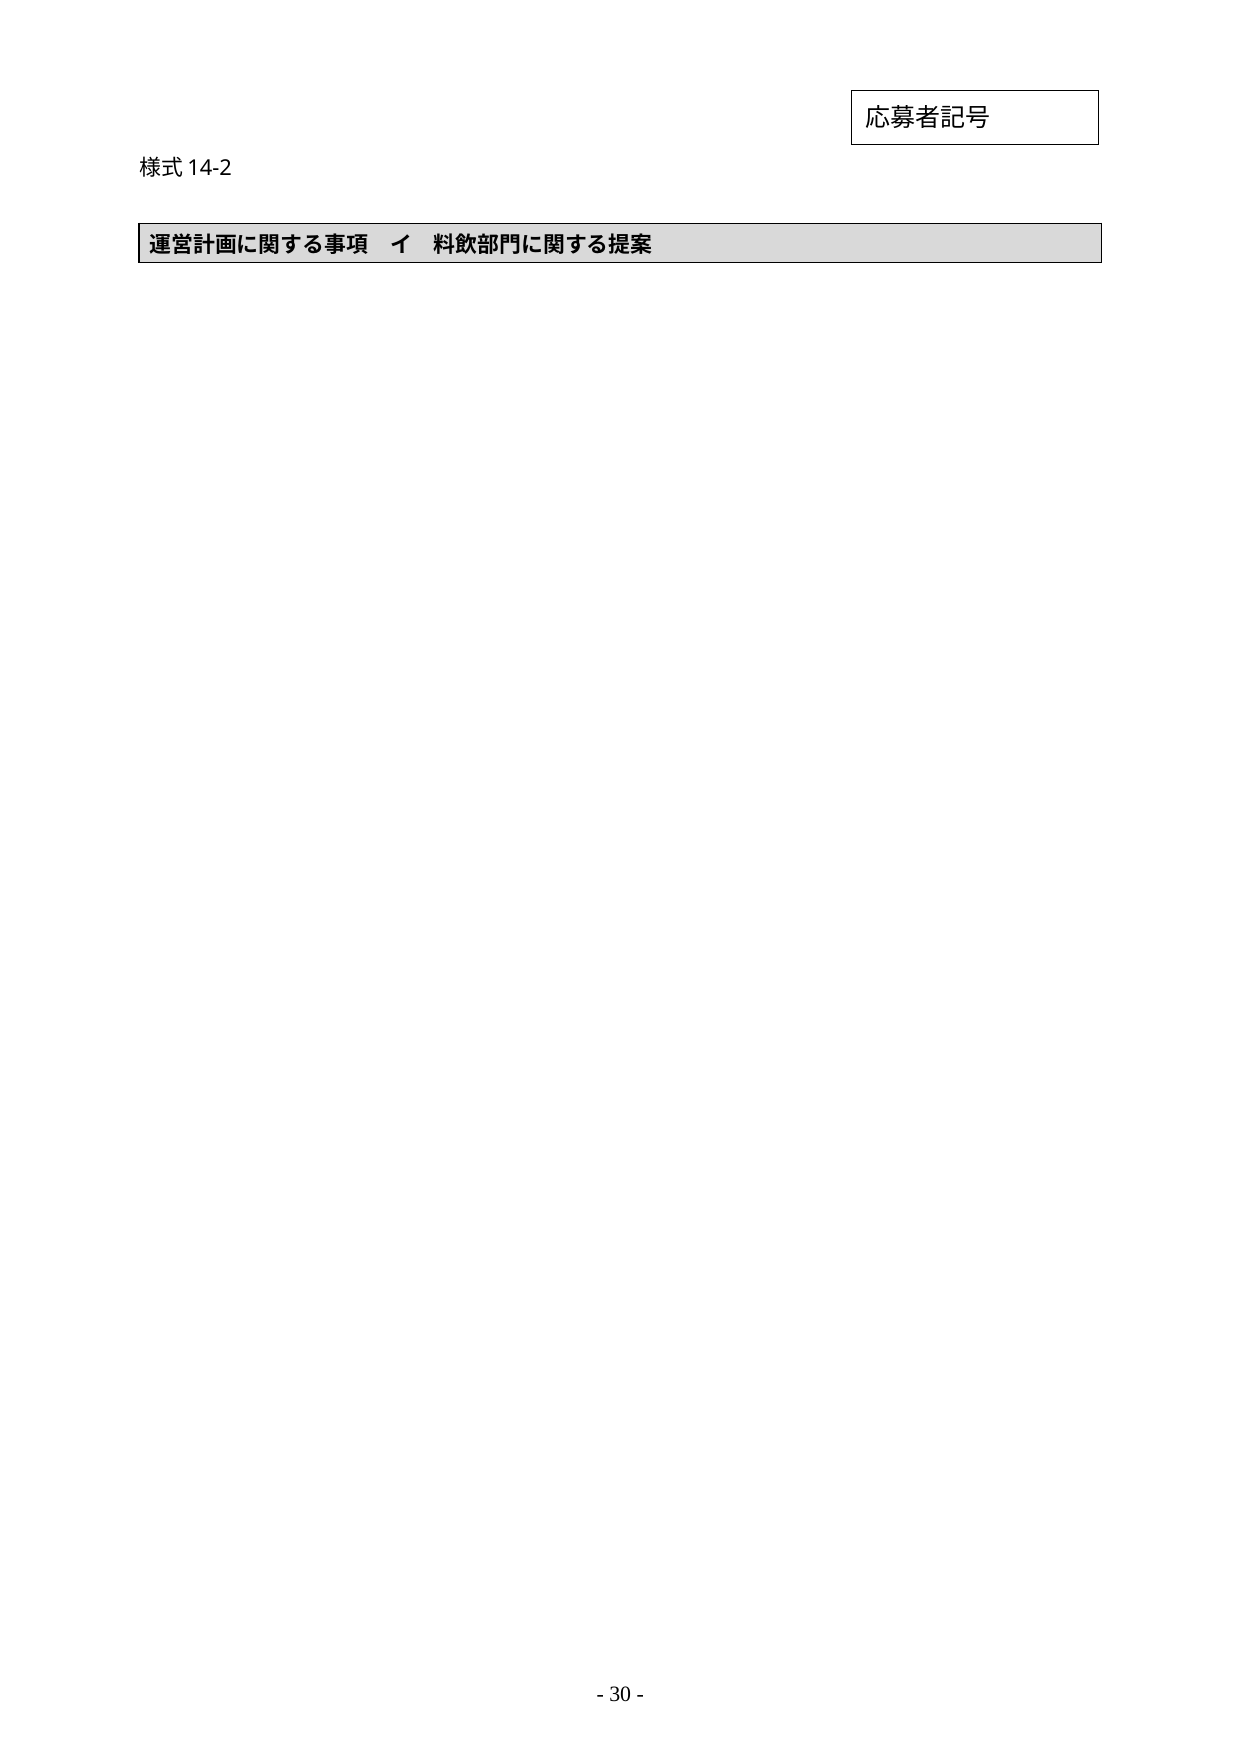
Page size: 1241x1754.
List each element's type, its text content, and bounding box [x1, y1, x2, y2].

table_header 運営計画に関する事項 イ 料飲部門に関する提案 [140, 224, 1101, 262]
text 様式14-2 [139, 148, 1101, 185]
